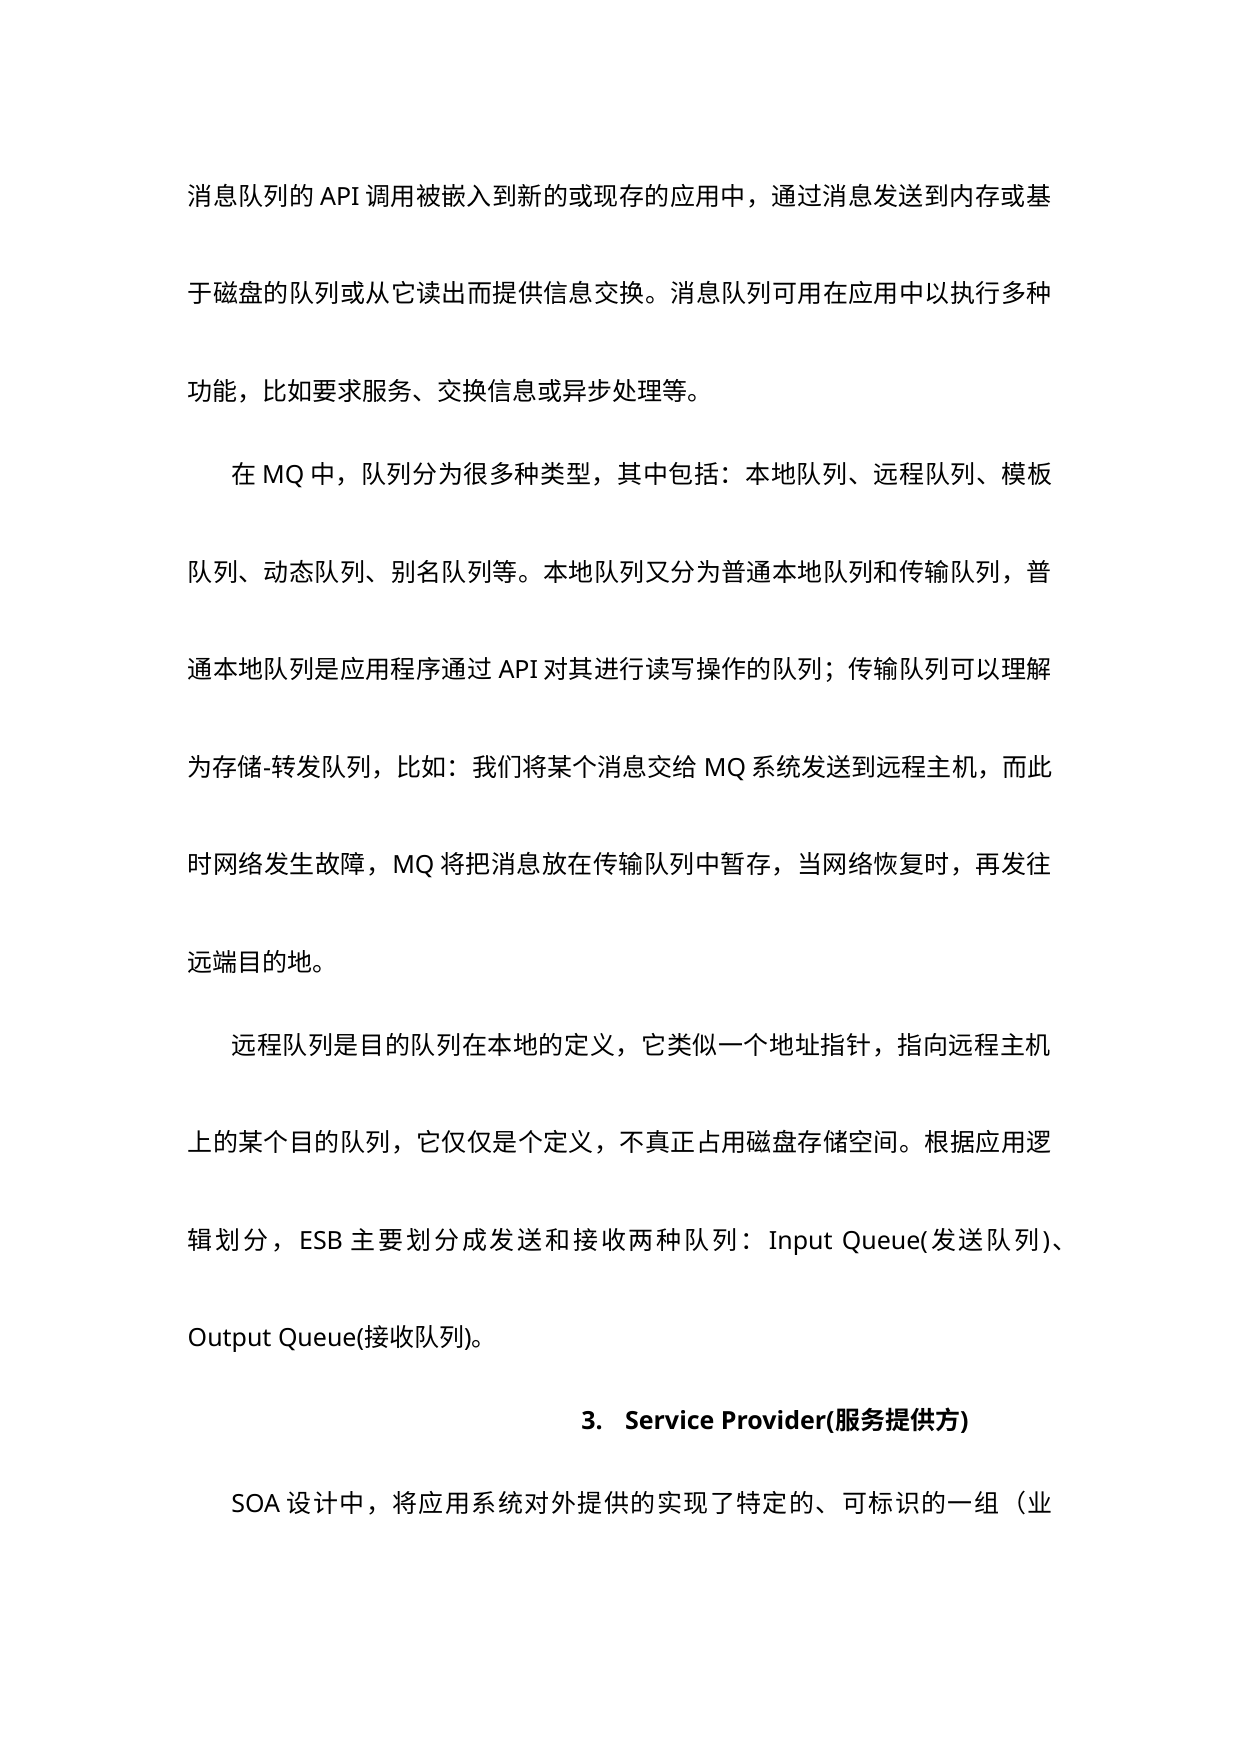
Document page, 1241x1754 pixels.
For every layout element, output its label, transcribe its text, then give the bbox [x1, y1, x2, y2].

text 远程队列是目的队列在本地的定义，它类似一个地址指针，指向远程主机上的某个目的队列，它仅仅是个定义，不真正占用磁盘存储空间。根据应用逻辑划分，ESB主要划分成发送和接收两种队列：Input Queue(发送队列)、Output Queue(接收队列)。 [187, 1011, 1053, 1368]
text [187, 162, 1053, 422]
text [187, 1469, 1053, 1534]
text 在MQ中，队列分为很多种类型，其中包括：本地队列、远程队列、模板队列、动态队列、别名队列等。本地队列又分为普通本地队列和传输队列，普通本地队列是应用程序通过API对其进行读写操作的队列；传输队列可以理解为存储-转发队列，比如：我们将某个消息交给MQ系统发送到远程主机，而此时网络发生故障，MQ将把消息放在传输队列中暂存，当网络恢复时，再发往远端目的地。 [187, 440, 1053, 993]
list Service Provider(服务提供方) [537, 1386, 1053, 1451]
